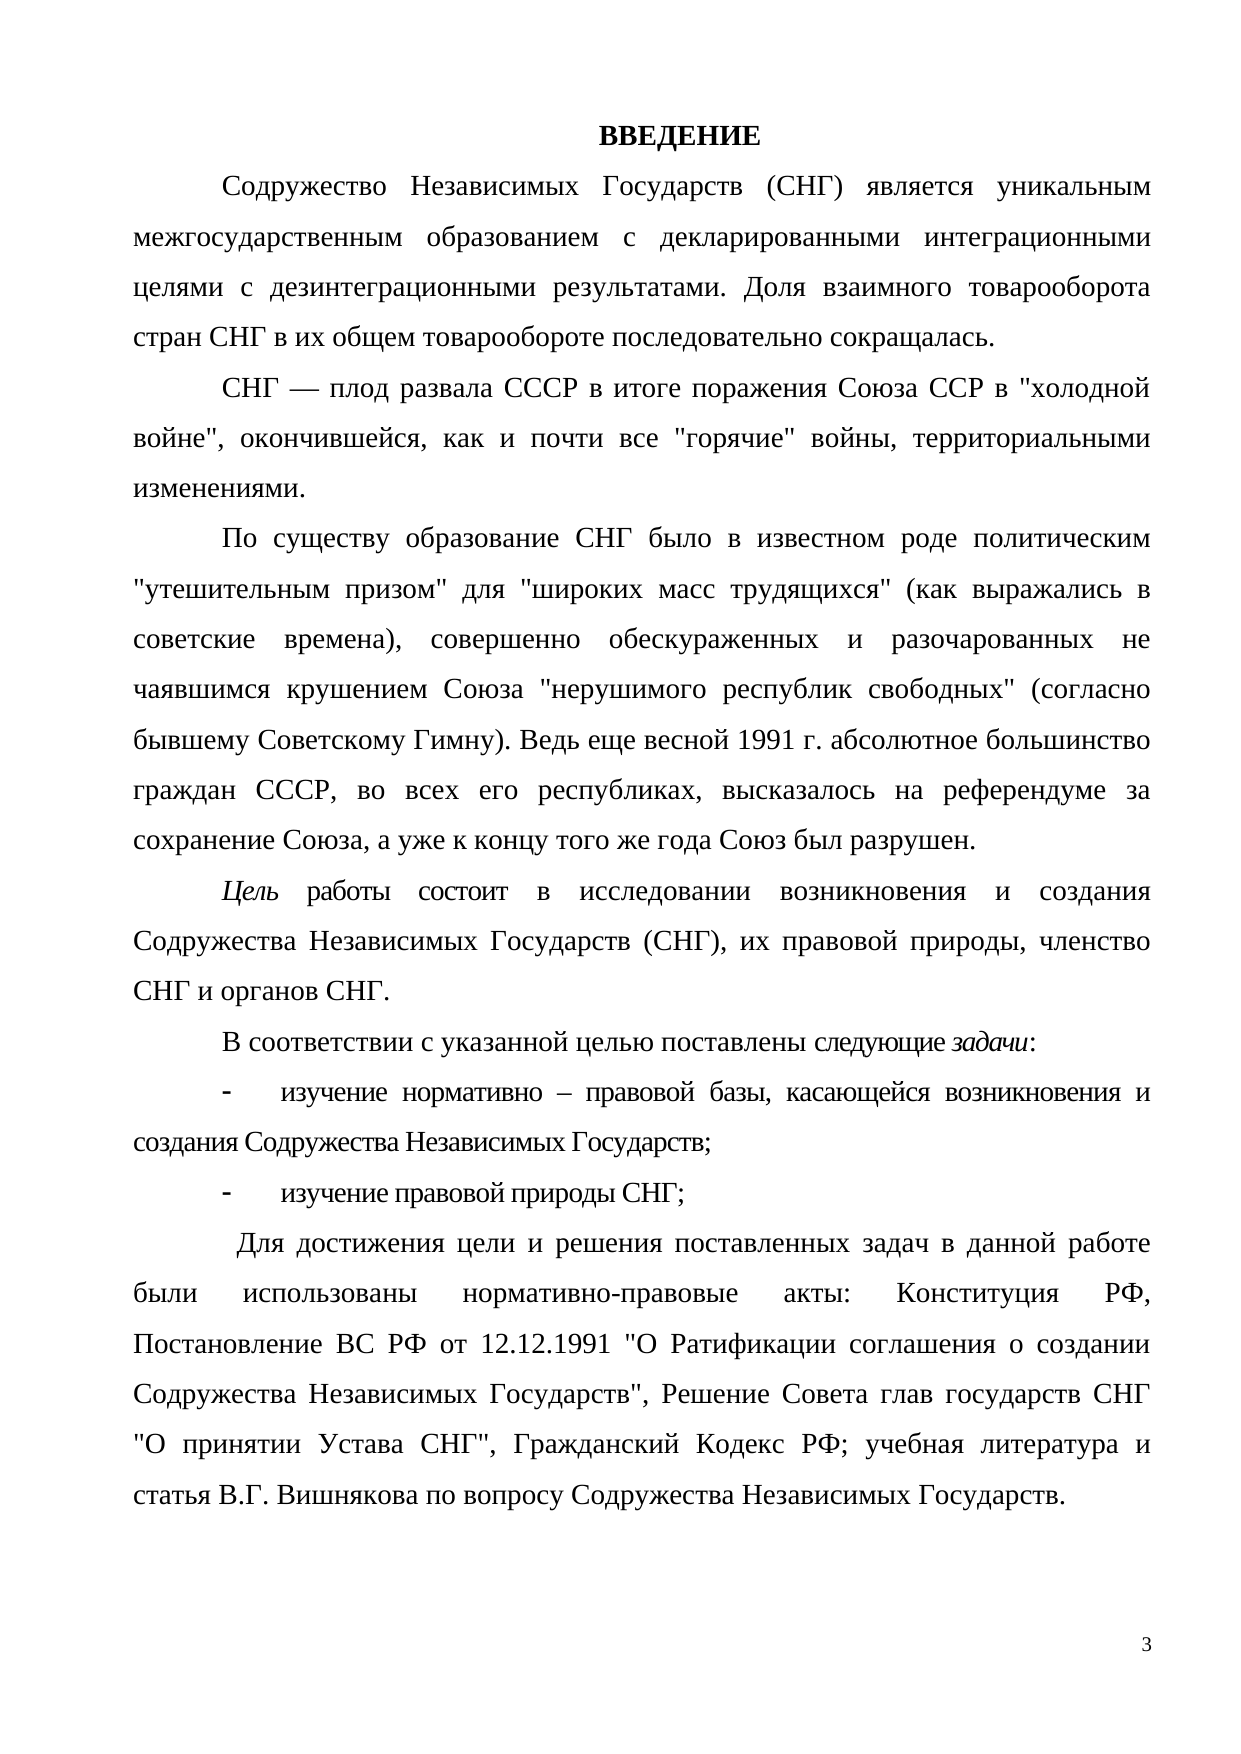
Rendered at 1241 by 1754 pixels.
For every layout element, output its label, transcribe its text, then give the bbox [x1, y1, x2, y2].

list изучение нормативно – правовой базы, касающейся возникновения и создания Содружества Независимых Государств; [133, 1074, 1152, 1158]
text Для достижения цели и решения поставленных задач в данной работе были использованы нормативно-правовые акты: Конституция РФ, Постановление ВС РФ от 12.12.1991 "О Ратификации соглашения о создании Содружества Независимых Государств", Решение Совета глав государств СНГ "О принятии Устава СНГ", Гражданский Кодекс РФ; учебная литература и статья В.Г. Вишнякова по вопросу Содружества Независимых Государств. [133, 1225, 1152, 1510]
text Цель работы состоит в исследовании возникновения и создания Содружества Независимых Государств (СНГ), их правовой природы, членство СНГ и органов СНГ. [133, 873, 1152, 1007]
text В соответствии с указанной целью поставлены следующие задачи: [133, 1024, 1152, 1057]
text Содружество Независимых Государств (СНГ) является уникальным межгосударственным образованием с декларированными интеграционными целями с дезинтеграционными результатами. Доля взаимного товарооборота стран СНГ в их общем товарообороте последовательно сокращалась. [133, 168, 1152, 353]
text СНГ — плод развала СССР в итоге поражения Союза ССР в "холодной войне", окончившейся, как и почти все "горячие" войны, территориальными изменениями. [133, 370, 1152, 504]
text По существу образование СНГ было в известном роде политическим "утешительным призом" для "широких масс трудящихся" (как выражались в советские времена), совершенно обескураженных и разочарованных не чаявшимся крушением Союза "нерушимого республик свободных" (согласно бывшему Советскому Гимну). Ведь еще весной 1991 г. абсолютное большинство граждан СССР, во всех его республиках, высказалось на референдуме за сохранение Союза, а уже к концу того же года Союз был разрушен. [133, 521, 1152, 856]
subtitle ВВЕДЕНИЕ [133, 118, 1152, 152]
list изучение правовой природы СНГ; [133, 1175, 1152, 1208]
